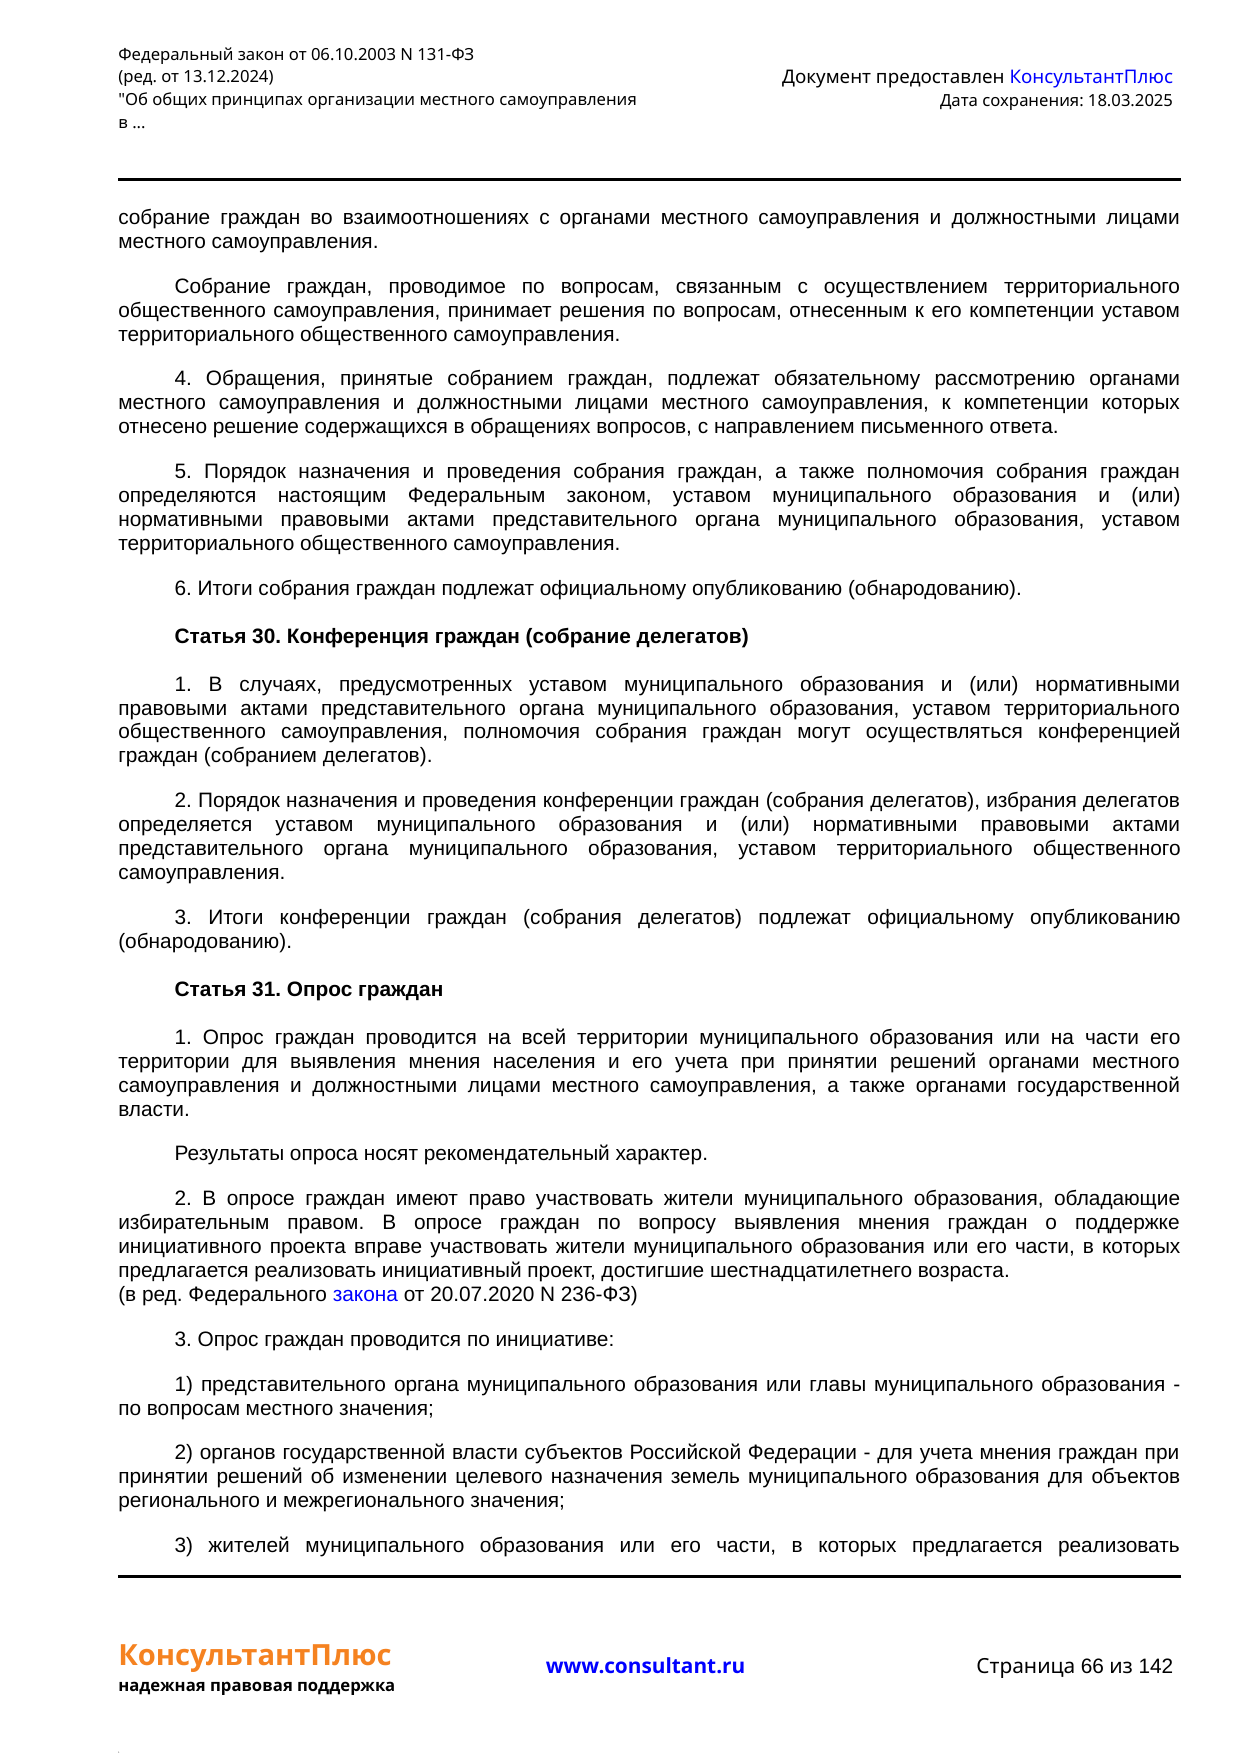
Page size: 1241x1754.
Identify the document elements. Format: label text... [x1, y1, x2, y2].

text 1. В случаях, предусмотренных уставом муниципального образования и (или) нормативными правовыми актами представительного органа муниципального образования, уставом территориального общественного самоуправления, полномочия собрания граждан могут осуществляться конференцией граждан (собранием делегатов). [118, 671, 1181, 767]
text 2. Порядок назначения и проведения конференции граждан (собрания делегатов), избрания делегатов определяется уставом муниципального образования и (или) нормативными правовыми актами представительного органа муниципального образования, уставом территориального общественного самоуправления. [118, 788, 1181, 884]
text 1) представительного органа муниципального образования или главы муниципального образования - по вопросам местного значения; [118, 1371, 1181, 1419]
text 2) органов государственной власти субъектов Российской Федерации - для учета мнения граждан при принятии решений об изменении целевого назначения земель муниципального образования для объектов регионального и межрегионального значения; [118, 1440, 1181, 1512]
text Собрание граждан, проводимое по вопросам, связанным с осуществлением территориального общественного самоуправления, принимает решения по вопросам, отнесенным к его компетенции уставом территориального общественного самоуправления. [118, 273, 1181, 345]
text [118, 205, 1181, 253]
text 3. Итоги конференции граждан (собрания делегатов) подлежат официальному опубликованию (обнародованию). [118, 905, 1181, 953]
text (в ред. Федерального закона от 20.07.2020 N 236-ФЗ) [118, 1282, 1181, 1306]
text 1. Опрос граждан проводится на всей территории муниципального образования или на части его территории для выявления мнения населения и его учета при принятии решений органами местного самоуправления и должностными лицами местного самоуправления, а также органами государственной власти. [118, 1024, 1181, 1120]
title Статья 30. Конференция граждан (собрание делегатов) [118, 623, 1181, 647]
title Статья 31. Опрос граждан [118, 977, 1181, 1001]
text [118, 1533, 1181, 1557]
text 5. Порядок назначения и проведения собрания граждан, а также полномочия собрания граждан определяются настоящим Федеральным законом, уставом муниципального образования и (или) нормативными правовыми актами представительного органа муниципального образования, уставом территориального общественного самоуправления. [118, 459, 1181, 555]
text 6. Итоги собрания граждан подлежат официальному опубликованию (обнародованию). [118, 576, 1181, 599]
text Результаты опроса носят рекомендательный характер. [118, 1141, 1181, 1165]
text 2. В опросе граждан имеют право участвовать жители муниципального образования, обладающие избирательным правом. В опросе граждан по вопросу выявления мнения граждан о поддержке инициативного проекта вправе участвовать жители муниципального образования или его части, в которых предлагается реализовать инициативный проект, достигшие шестнадцатилетнего возраста. [118, 1186, 1181, 1282]
text 3. Опрос граждан проводится по инициативе: [118, 1327, 1181, 1351]
text 4. Обращения, принятые собранием граждан, подлежат обязательному рассмотрению органами местного самоуправления и должностными лицами местного самоуправления, к компетенции которых отнесено решение содержащихся в обращениях вопросов, с направлением письменного ответа. [118, 366, 1181, 438]
